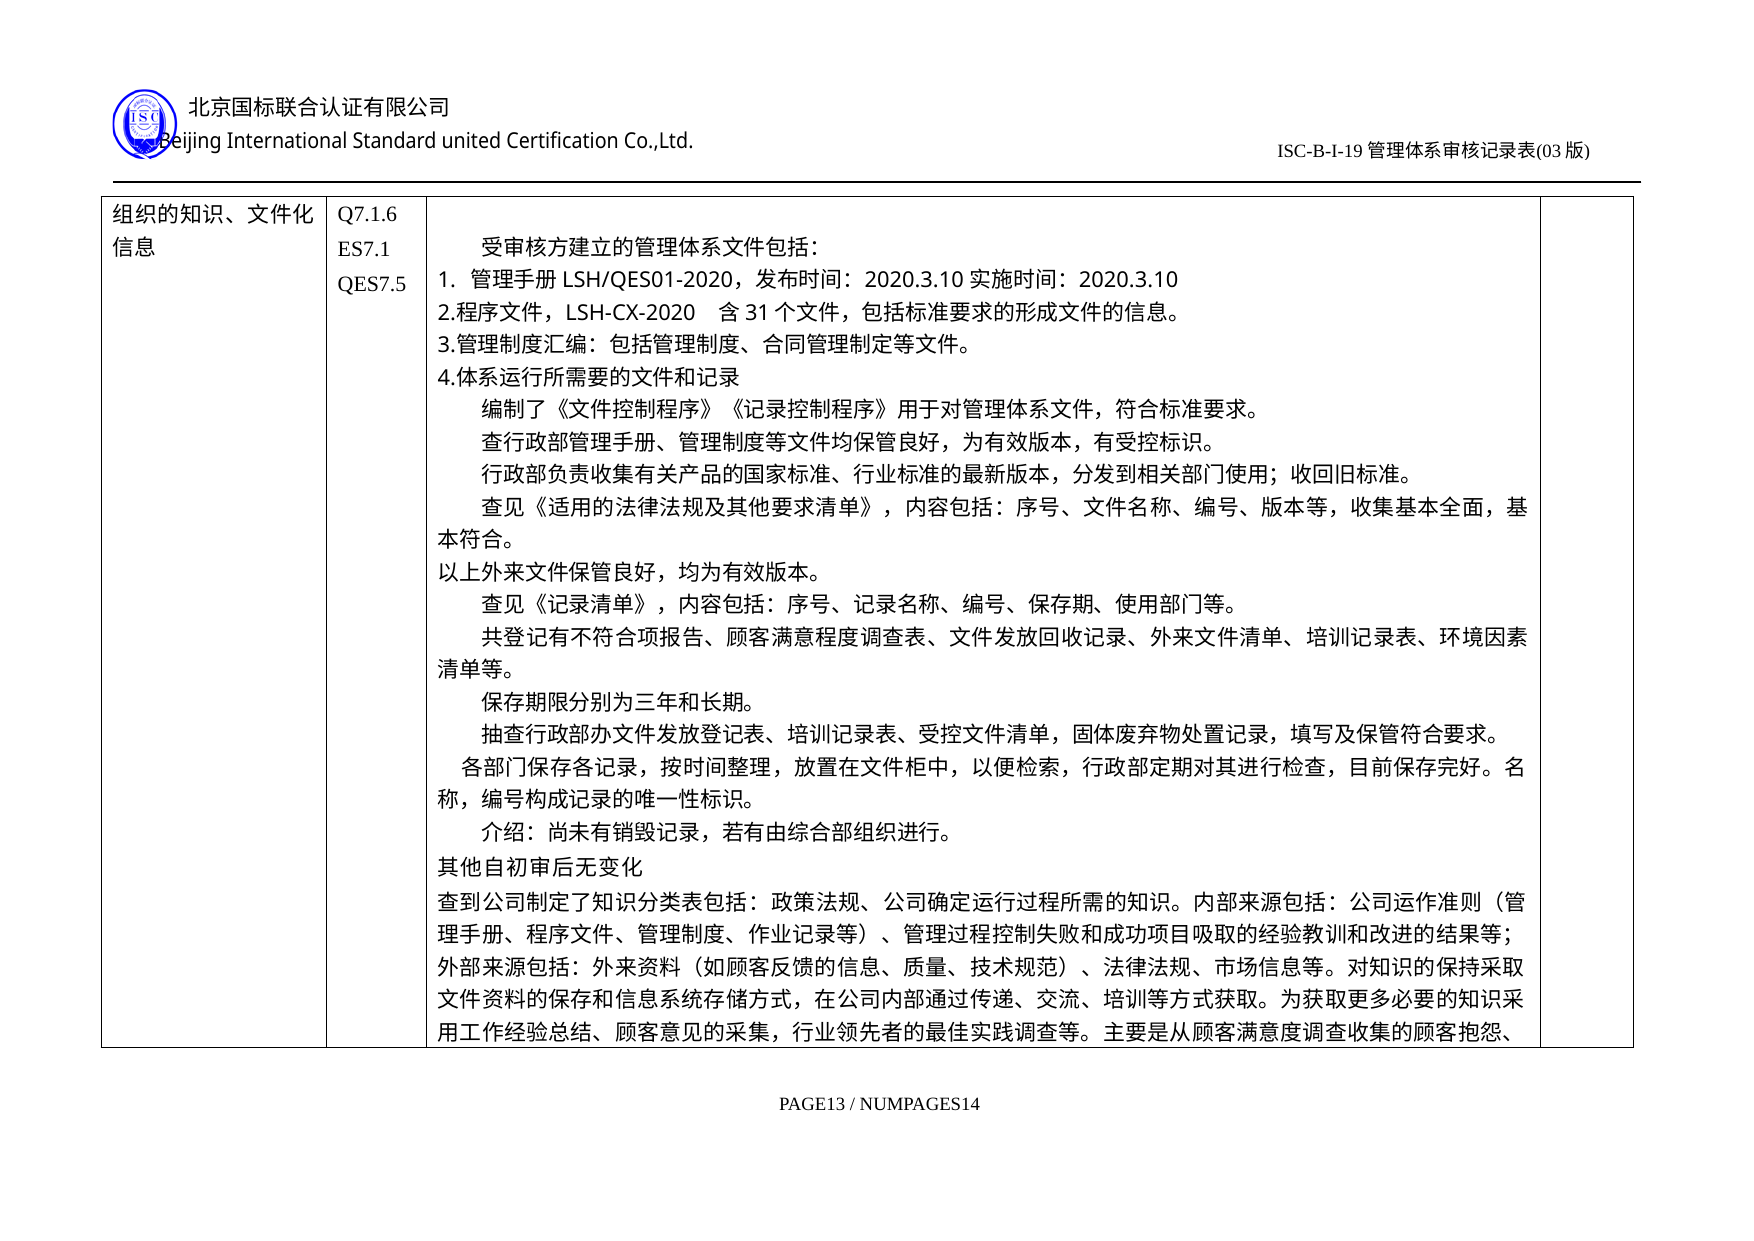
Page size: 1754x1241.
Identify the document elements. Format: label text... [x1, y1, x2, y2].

table_cell Q7.1.6 ES7.1 QES7.5 [327, 197, 426, 1047]
picture [112, 89, 180, 158]
table_cell [1541, 197, 1633, 1047]
table_cell 组织的知识、文件化信息 [102, 197, 326, 1047]
